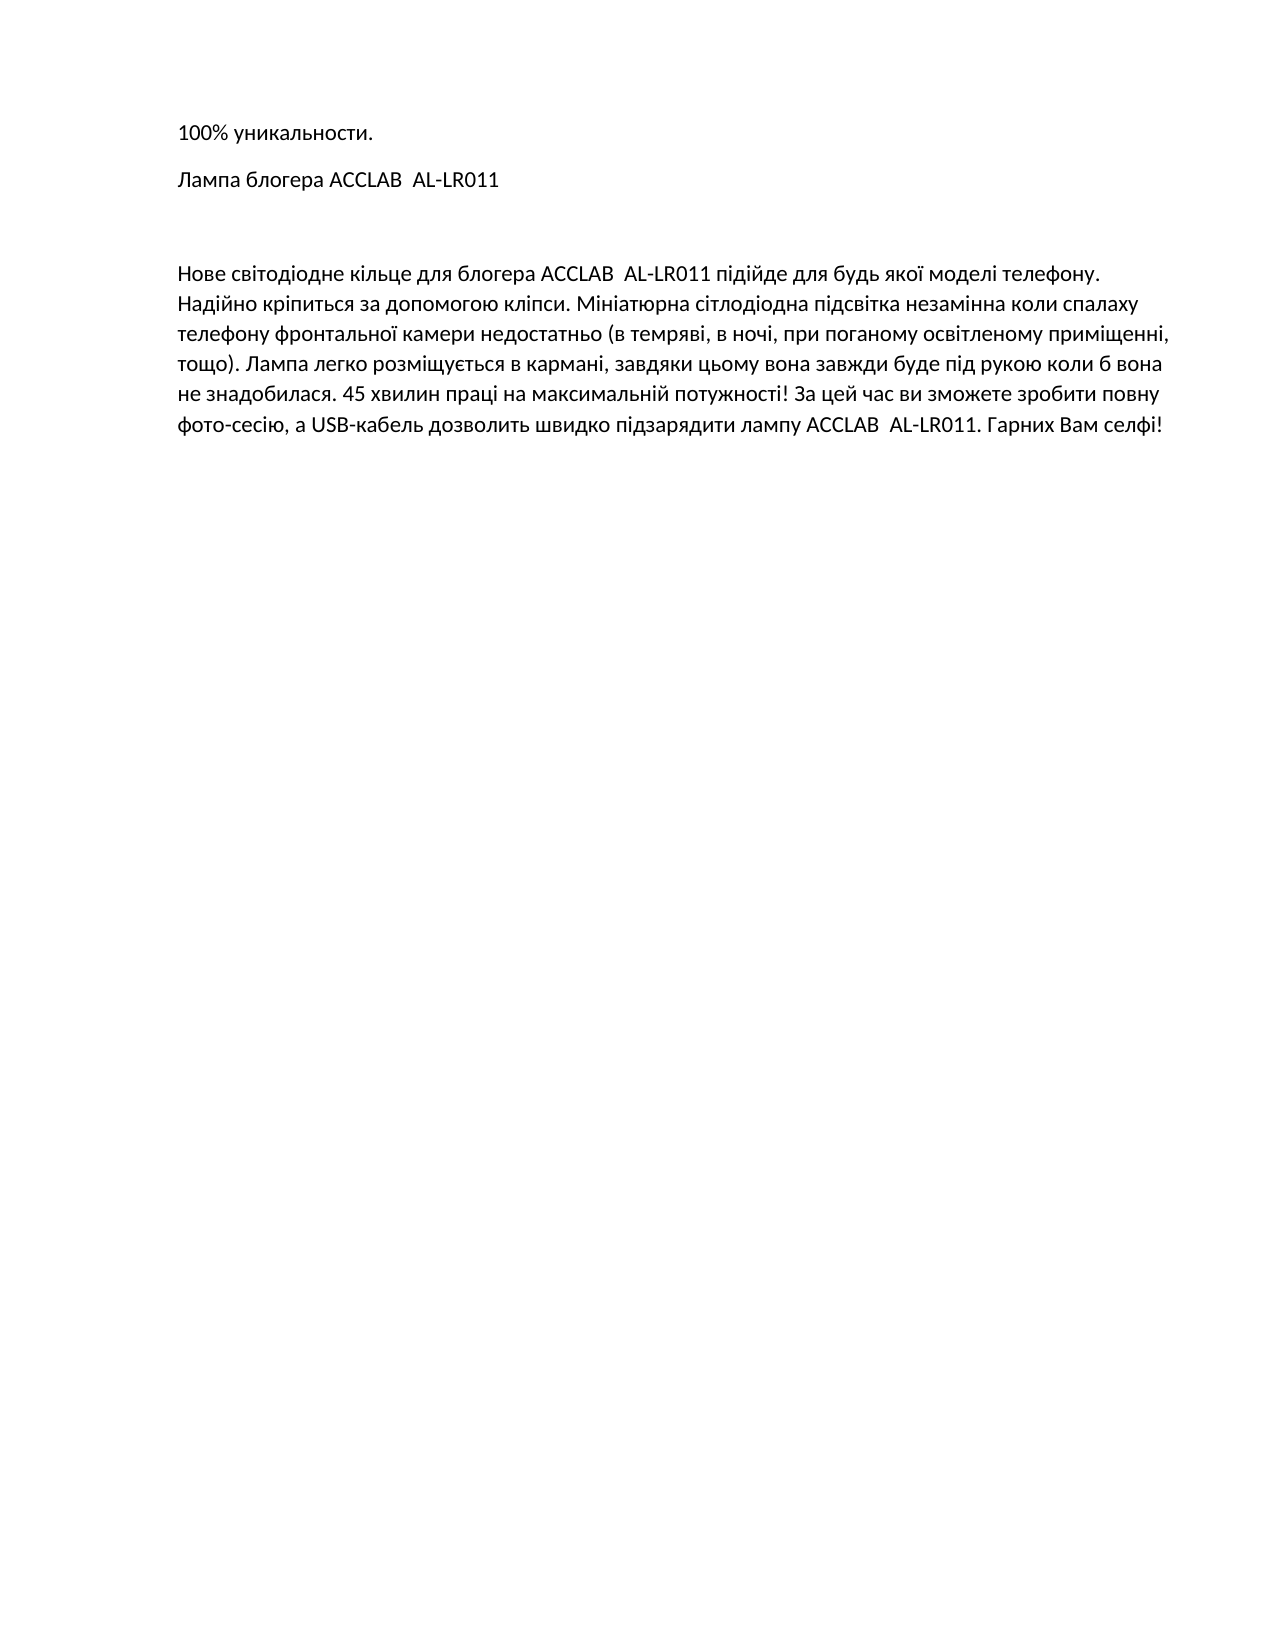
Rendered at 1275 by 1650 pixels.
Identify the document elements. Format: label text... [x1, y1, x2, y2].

text Лампа блогера ACCLAB AL-LR011 [177, 165, 1186, 193]
text Нове світодіодне кільце для блогера ACCLAB AL-LR011 підійде для будь якої моделі телефону. Надійно кріпиться за допомогою кліпси. Мініатюрна сітлодіодна підсвітка незамінна коли спалаху телефону фронтальної камери недостатньо (в темряві, в ночі, при поганому освітленому приміщенні, тощо). Лампа легко розміщується в кармані, завдяки цьому вона завжди буде під рукою коли б вона не знадобилася. 45 хвилин праці на максимальній потужності! За цей час ви зможете зробити повну фото-сесію, а USB-кабель дозволить швидко підзарядити лампу ACCLAB AL-LR011. Гарних Вам селфі! [177, 259, 1186, 438]
text 100% уникальности. [177, 118, 1186, 146]
